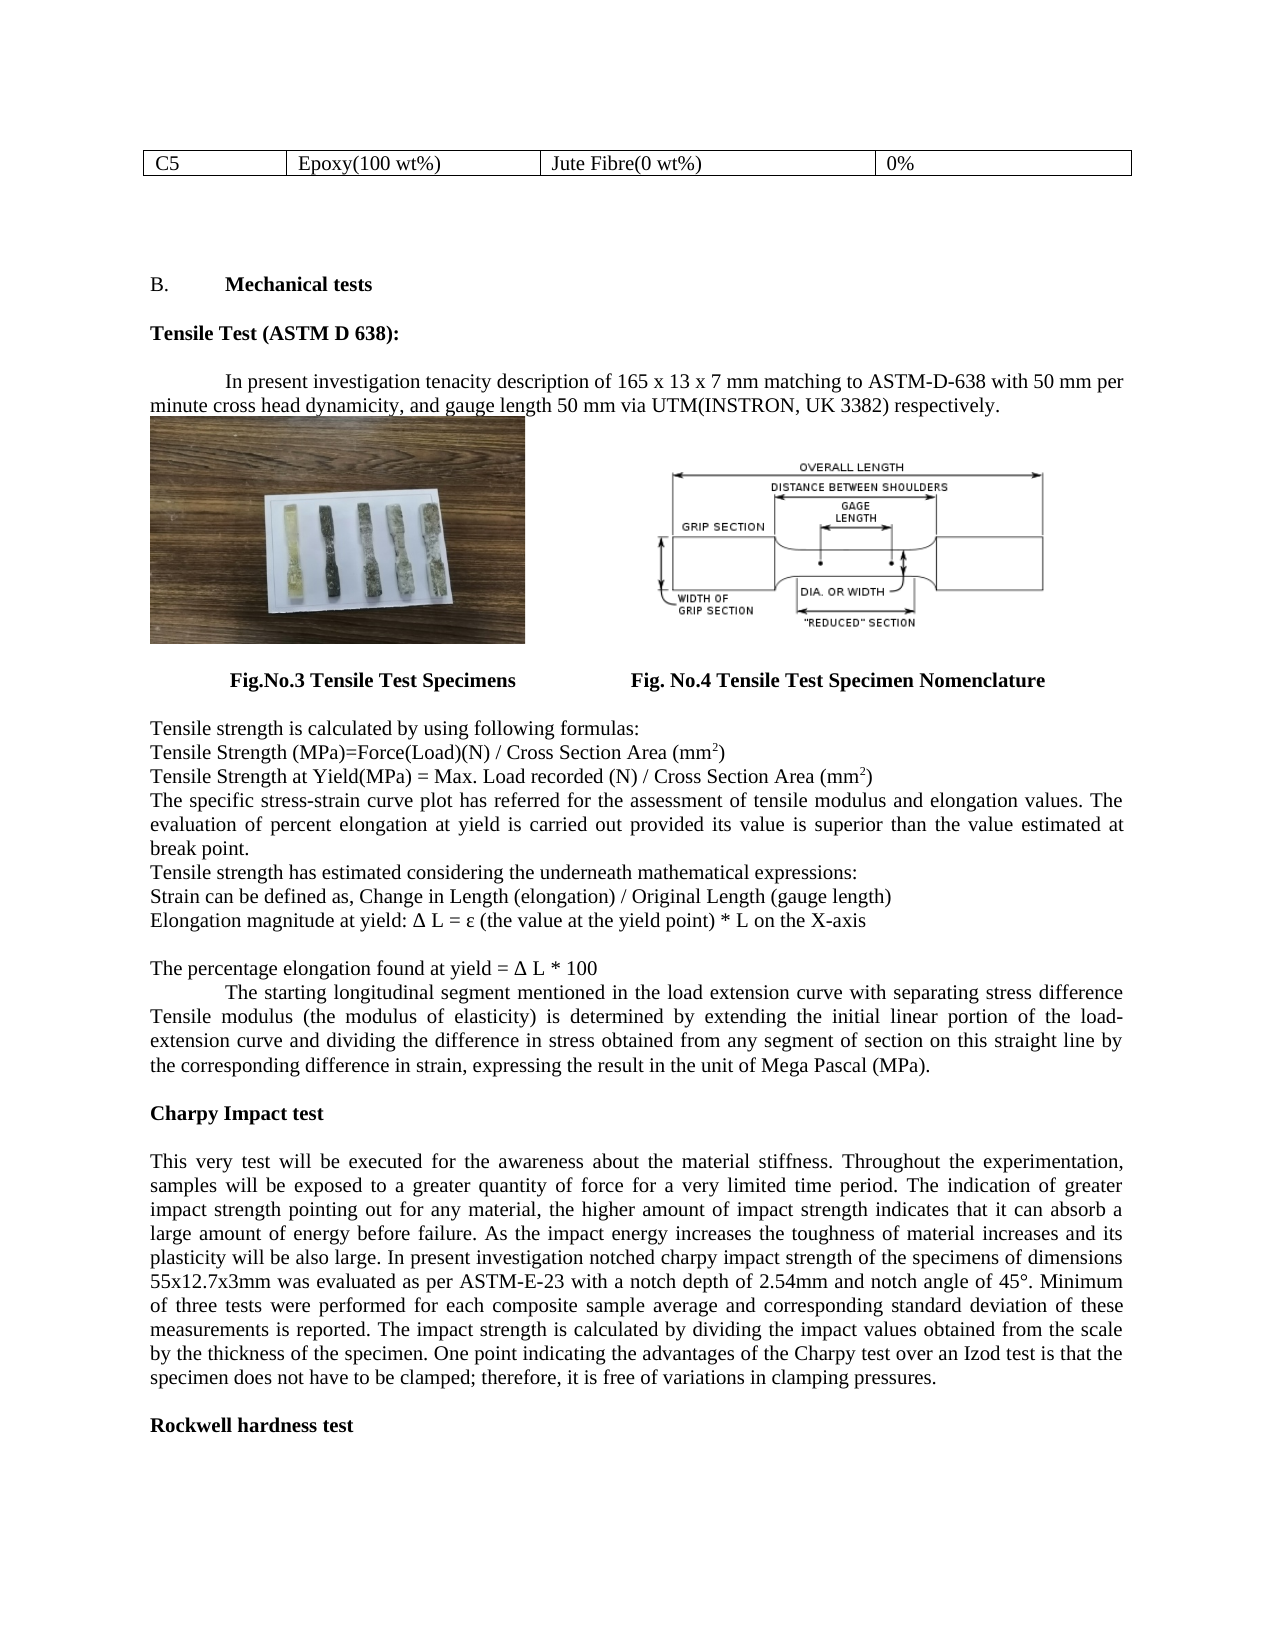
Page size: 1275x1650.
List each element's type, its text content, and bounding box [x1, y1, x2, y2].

text The specific stress-strain curve plot has referred for the assessment of tensile modulus and elongation values. The evaluation of percent elongation at yield is carried out provided its value is superior than the value estimated at break point. [150, 788, 1125, 860]
table_cell C5 [144, 151, 286, 175]
text Tensile Test (ASTM D 638): [150, 321, 1125, 344]
text B. Mechanical tests [150, 272, 1125, 296]
text The starting longitudinal segment mentioned in the load extension curve with separating stress difference Tensile modulus (the modulus of elasticity) is determined by extending the initial linear portion of the load-extension curve and dividing the difference in stress obtained from any segment of section on this straight line by the corresponding difference in strain, expressing the result in the unit of Mega Pascal (MPa). [150, 980, 1125, 1077]
text Charpy Impact test [150, 1101, 1125, 1125]
text Tensile strength is calculated by using following formulas: [150, 716, 1125, 740]
text Fig.No.3 Tensile Test Specimens Fig. No.4 Tensile Test Specimen Nomenclature [150, 667, 1125, 692]
picture [150, 416, 525, 644]
table_cell Jute Fibre(0 wt%) [541, 151, 875, 175]
text Tensile strength has estimated considering the underneath mathematical expressions: [150, 860, 1125, 884]
picture [652, 458, 1048, 631]
text Tensile Strength at Yield(MPa) = Max. Load recorded (N) / Cross Section Area (mm2) [150, 764, 1125, 788]
text In present investigation tenacity description of 165 x 13 x 7 mm matching to ASTM-D-638 with 50 mm per minute cross head dynamicity, and gauge length 50 mm via UTM(INSTRON, UK 3382) respectively. [150, 369, 1125, 417]
text The percentage elongation found at yield = Δ L * 100 [150, 956, 1125, 980]
text Rockwell hardness test [150, 1413, 1125, 1437]
table_cell 0% [876, 151, 1131, 175]
text Strain can be defined as, Change in Length (elongation) / Original Length (gauge length) [150, 884, 1125, 908]
text Elongation magnitude at yield: Δ L = ε (the value at the yield point) * L on the X-axis [150, 908, 1125, 932]
table_cell Epoxy(100 wt%) [287, 151, 540, 175]
text Tensile Strength (MPa)=Force(Load)(N) / Cross Section Area (mm2) [150, 740, 1125, 764]
text This very test will be executed for the awareness about the material stiffness. Throughout the experimentation, samples will be exposed to a greater quantity of force for a very limited time period. The indication of greater impact strength pointing out for any material, the higher amount of impact strength indicates that it can absorb a large amount of energy before failure. As the impact energy increases the toughness of material increases and its plasticity will be also large. In present investigation notched charpy impact strength of the specimens of dimensions 55x12.7x3mm was evaluated as per ASTM-E-23 with a notch depth of 2.54mm and notch angle of 45°. Minimum of three tests were performed for each composite sample average and corresponding standard deviation of these measurements is reported. The impact strength is calculated by dividing the impact values obtained from the scale by the thickness of the specimen. One point indicating the advantages of the Charpy test over an Izod test is that the specimen does not have to be clamped; therefore, it is free of variations in clamping pressures. [150, 1149, 1125, 1389]
